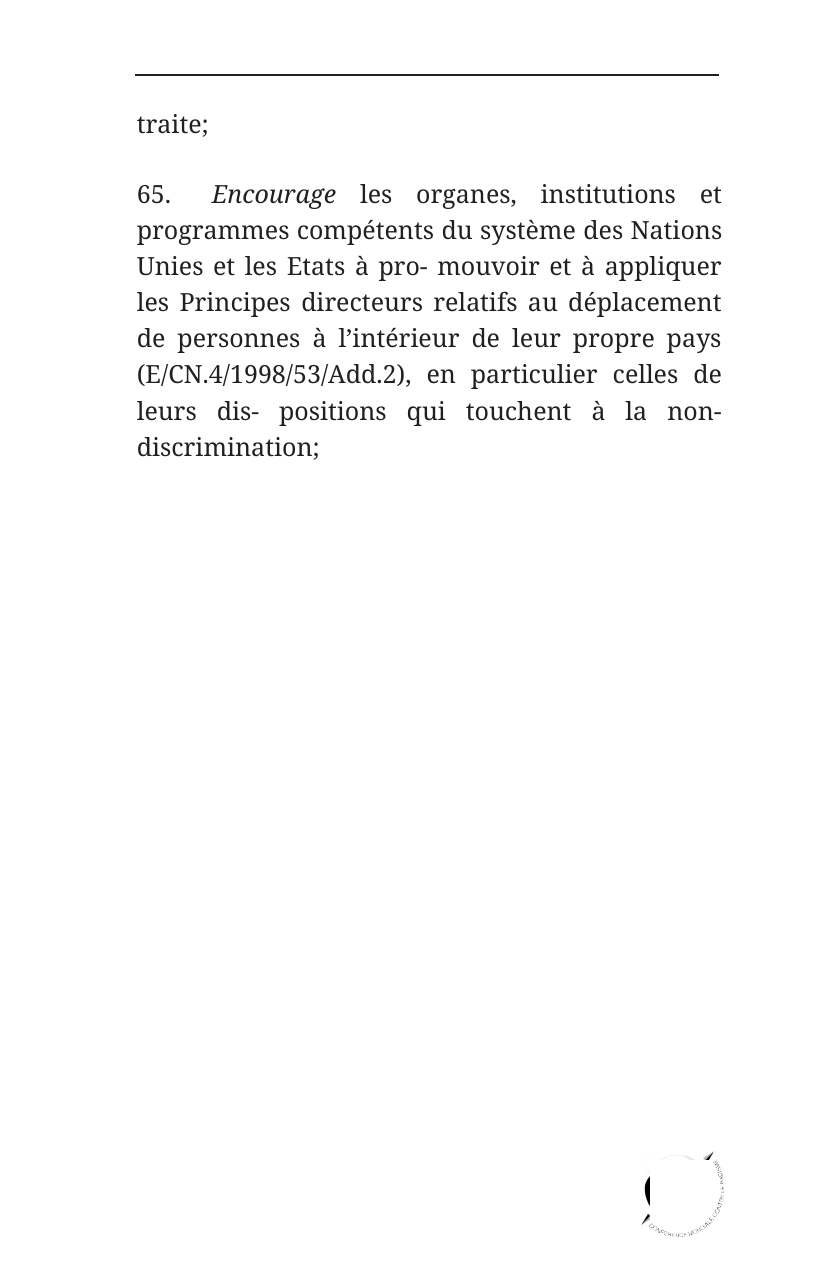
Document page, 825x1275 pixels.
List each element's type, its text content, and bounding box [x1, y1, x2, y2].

list Encourage les organes, institutions et programmes compétents du système des Nations Unies et les Etats à pro- mouvoir et à appliquer les Principes directeurs relatifs au déplacement de personnes à l’intérieur de leur propre pays (E/CN.4/1998/53/Add.2), en particulier celles de leurs dis- positions qui touchent à la non-discrimination; [137, 177, 722, 463]
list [137, 106, 722, 140]
picture [641, 1151, 724, 1237]
